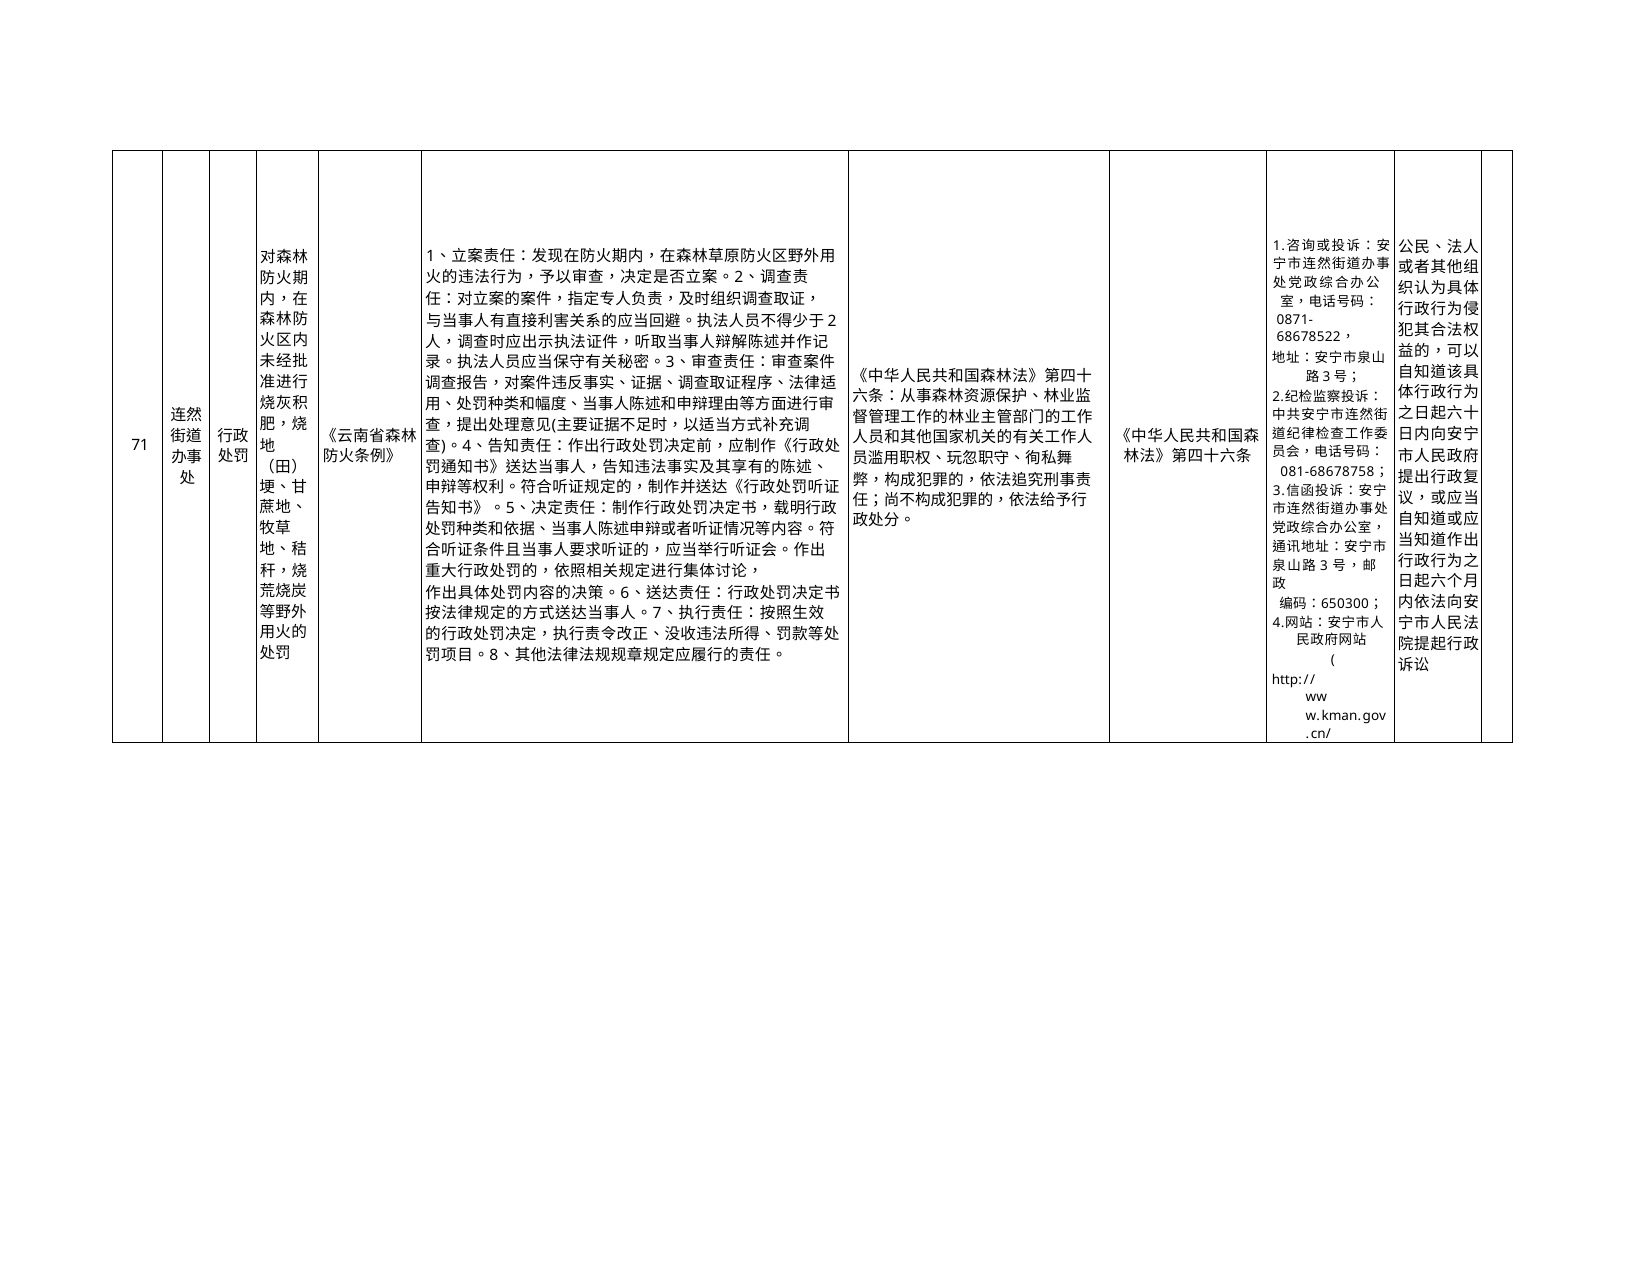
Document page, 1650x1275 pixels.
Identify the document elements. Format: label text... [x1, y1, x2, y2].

table_header 公民、法人或者其他组织认为具体行政行为侵犯其合法权益的，可以自知道该具体行政行为之日起六十日内向安宁市人民政府提出行政复议，或应当自知道或应当知道作出行政行为之日起六个月内依法向安宁市人民法院提起行政诉讼 [1395, 151, 1481, 742]
table_header 1.咨询或投诉：安宁市连然街道办事处党政综合办公 室，电话号码：0871-68678522， 地址：安宁市泉山路3号； 2.纪检监察投诉：中共安宁市连然街道纪律检查工作委员会，电话号码： 081-68678758； 3.信函投诉：安宁市连然街道办事处党政综合办公室，通讯地址：安宁市泉山路3号，邮政 编码：650300； 4.网站：安宁市人 民政府网站 ( http://www.kman.gov.cn/ [1267, 151, 1394, 742]
table_header 71 [113, 151, 162, 742]
table_header 连然 街道 办事 处 [163, 151, 209, 742]
table_header [1482, 151, 1512, 742]
table_header 行政处罚 [210, 151, 256, 742]
table_header 《中华人民共和国森林法》第四十六条：从事森林资源保护、林业监督管理工作的林业主管部门的工作人员和其他国家机关的有关工作人员滥用职权、玩忽职守、徇私舞 弊，构成犯罪的，依法追究刑事责任；尚不构成犯罪的，依法给予行政处分。 [849, 151, 1109, 742]
table_header 《云南省森林防火条例》 [319, 151, 421, 742]
table_header 对森林防火期内，在森林防火区内未经批准进行烧灰积肥，烧 地 （田）埂、甘蔗地、牧草地、秸 秆，烧荒烧炭等野外用火的处罚 [257, 151, 318, 742]
table_header 1、立案责任：发现在防火期内，在森林草原防火区野外用火的违法行为，予以审查，决定是否立案。2、调查责 任：对立案的案件，指定专人负责，及时组织调查取证， 与当事人有直接利害关系的应当回避。执法人员不得少于2人，调查时应出示执法证件，听取当事人辩解陈述并作记录。执法人员应当保守有关秘密。3、审查责任：审查案件调查报告，对案件违反事实、证据、调查取证程序、法律适用、处罚种类和幅度、当事人陈述和申辩理由等方面进行审查，提出处理意见(主要证据不足时，以适当方式补充调查)。4、告知责任：作出行政处罚决定前，应制作《行政处罚通知书》送达当事人，告知违法事实及其享有的陈述、申辩等权利。符合听证规定的，制作并送达《行政处罚听证告知书》。5、决定责任：制作行政处罚决定书，载明行政处罚种类和依据、当事人陈述申辩或者听证情况等内容。符合听证条件且当事人要求听证的，应当举行听证会。作出重大行政处罚的，依照相关规定进行集体讨论， 作出具体处罚内容的决策。6、送达责任：行政处罚决定书按法律规定的方式送达当事人。7、执行责任：按照生效的行政处罚决定，执行责令改正、没收违法所得、罚款等处罚项目。8、其他法律法规规章规定应履行的责任。 [422, 151, 848, 742]
table_header 《中华人民共和国森林法》第四十六条 [1110, 151, 1266, 742]
